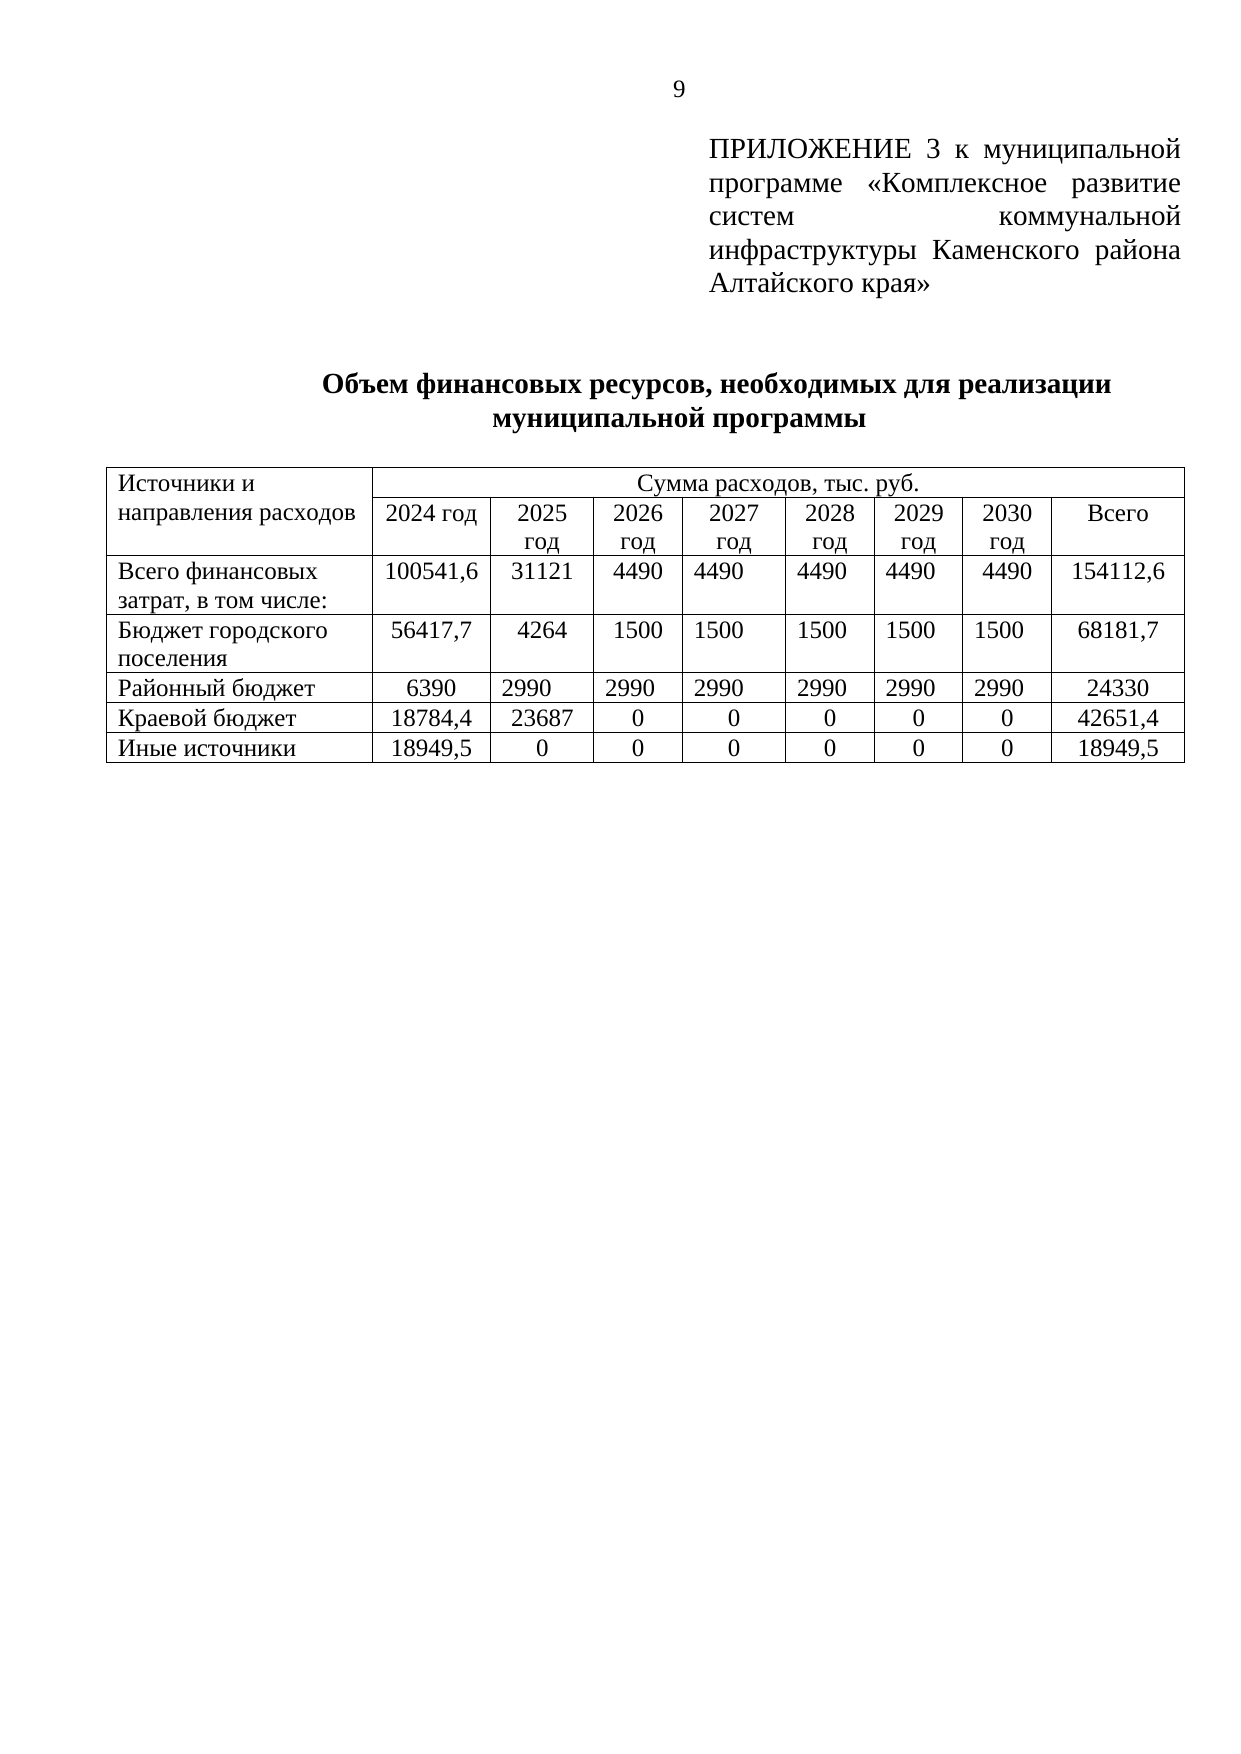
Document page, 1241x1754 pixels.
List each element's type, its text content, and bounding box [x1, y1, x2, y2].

table_cell 0 [875, 703, 962, 732]
table_cell 1500 [963, 615, 1051, 672]
table_cell 4490 [875, 556, 962, 614]
table_cell 1500 [594, 615, 682, 672]
table_cell 18949,5 [373, 733, 490, 762]
table_cell 1500 [875, 615, 962, 672]
table_cell Краевой бюджет [107, 703, 372, 732]
table_cell Всего [1052, 498, 1184, 555]
table_header Сумма расходов, тыс. руб. [373, 468, 1184, 497]
table_cell Всего финансовых затрат, в том числе: [107, 556, 372, 614]
table_cell 100541,6 [373, 556, 490, 614]
table_cell 18784,4 [373, 703, 490, 732]
table_cell 0 [683, 703, 785, 732]
table_cell 2990 [963, 673, 1051, 702]
table_cell 56417,7 [373, 615, 490, 672]
table_cell 6390 [373, 673, 490, 702]
table_cell 0 [594, 733, 682, 762]
table_cell 0 [491, 733, 593, 762]
table_cell 154112,6 [1052, 556, 1184, 614]
table_cell 0 [875, 733, 962, 762]
table_cell 2990 [491, 673, 593, 702]
table_cell 2990 [786, 673, 874, 702]
table_cell 2025 год [491, 498, 593, 555]
table_cell 18949,5 [1052, 733, 1184, 762]
table_cell 0 [594, 703, 682, 732]
table_cell 4490 [786, 556, 874, 614]
table_header Источники и направления расходов [107, 468, 372, 555]
table_cell Бюджет городского поселения [107, 615, 372, 672]
table_cell 2029 год [875, 498, 962, 555]
table_cell 2990 [683, 673, 785, 702]
table_cell 42651,4 [1052, 703, 1184, 732]
table_cell 0 [963, 733, 1051, 762]
table_cell 0 [786, 703, 874, 732]
table_cell 2028 год [786, 498, 874, 555]
table_cell 2027 год [683, 498, 785, 555]
table_cell 2990 [594, 673, 682, 702]
table_cell 31121 [491, 556, 593, 614]
table_cell 0 [683, 733, 785, 762]
table_cell 4490 [963, 556, 1051, 614]
table_cell Районный бюджет [107, 673, 372, 702]
table_cell 4490 [594, 556, 682, 614]
table_cell 0 [786, 733, 874, 762]
table_cell 0 [963, 703, 1051, 732]
table_cell 2024 год [373, 498, 490, 555]
table_cell 2026 год [594, 498, 682, 555]
table_cell 24330 [1052, 673, 1184, 702]
table_cell 68181,7 [1052, 615, 1184, 672]
table_cell 1500 [683, 615, 785, 672]
table_cell Иные источники [107, 733, 372, 762]
text Объем финансовых ресурсов, необходимых для реализации муниципальной программы [177, 366, 1181, 433]
table_cell 2030 год [963, 498, 1051, 555]
table_cell 4490 [683, 556, 785, 614]
table_cell 1500 [786, 615, 874, 672]
table_cell 23687 [491, 703, 593, 732]
table_cell 2990 [875, 673, 962, 702]
table_cell 4264 [491, 615, 593, 672]
text ПРИЛОЖЕНИЕ 3 к муниципальной программе «Комплексное развитие систем коммунальной инфраструктуры Каменского района Алтайского края» [709, 131, 1181, 299]
